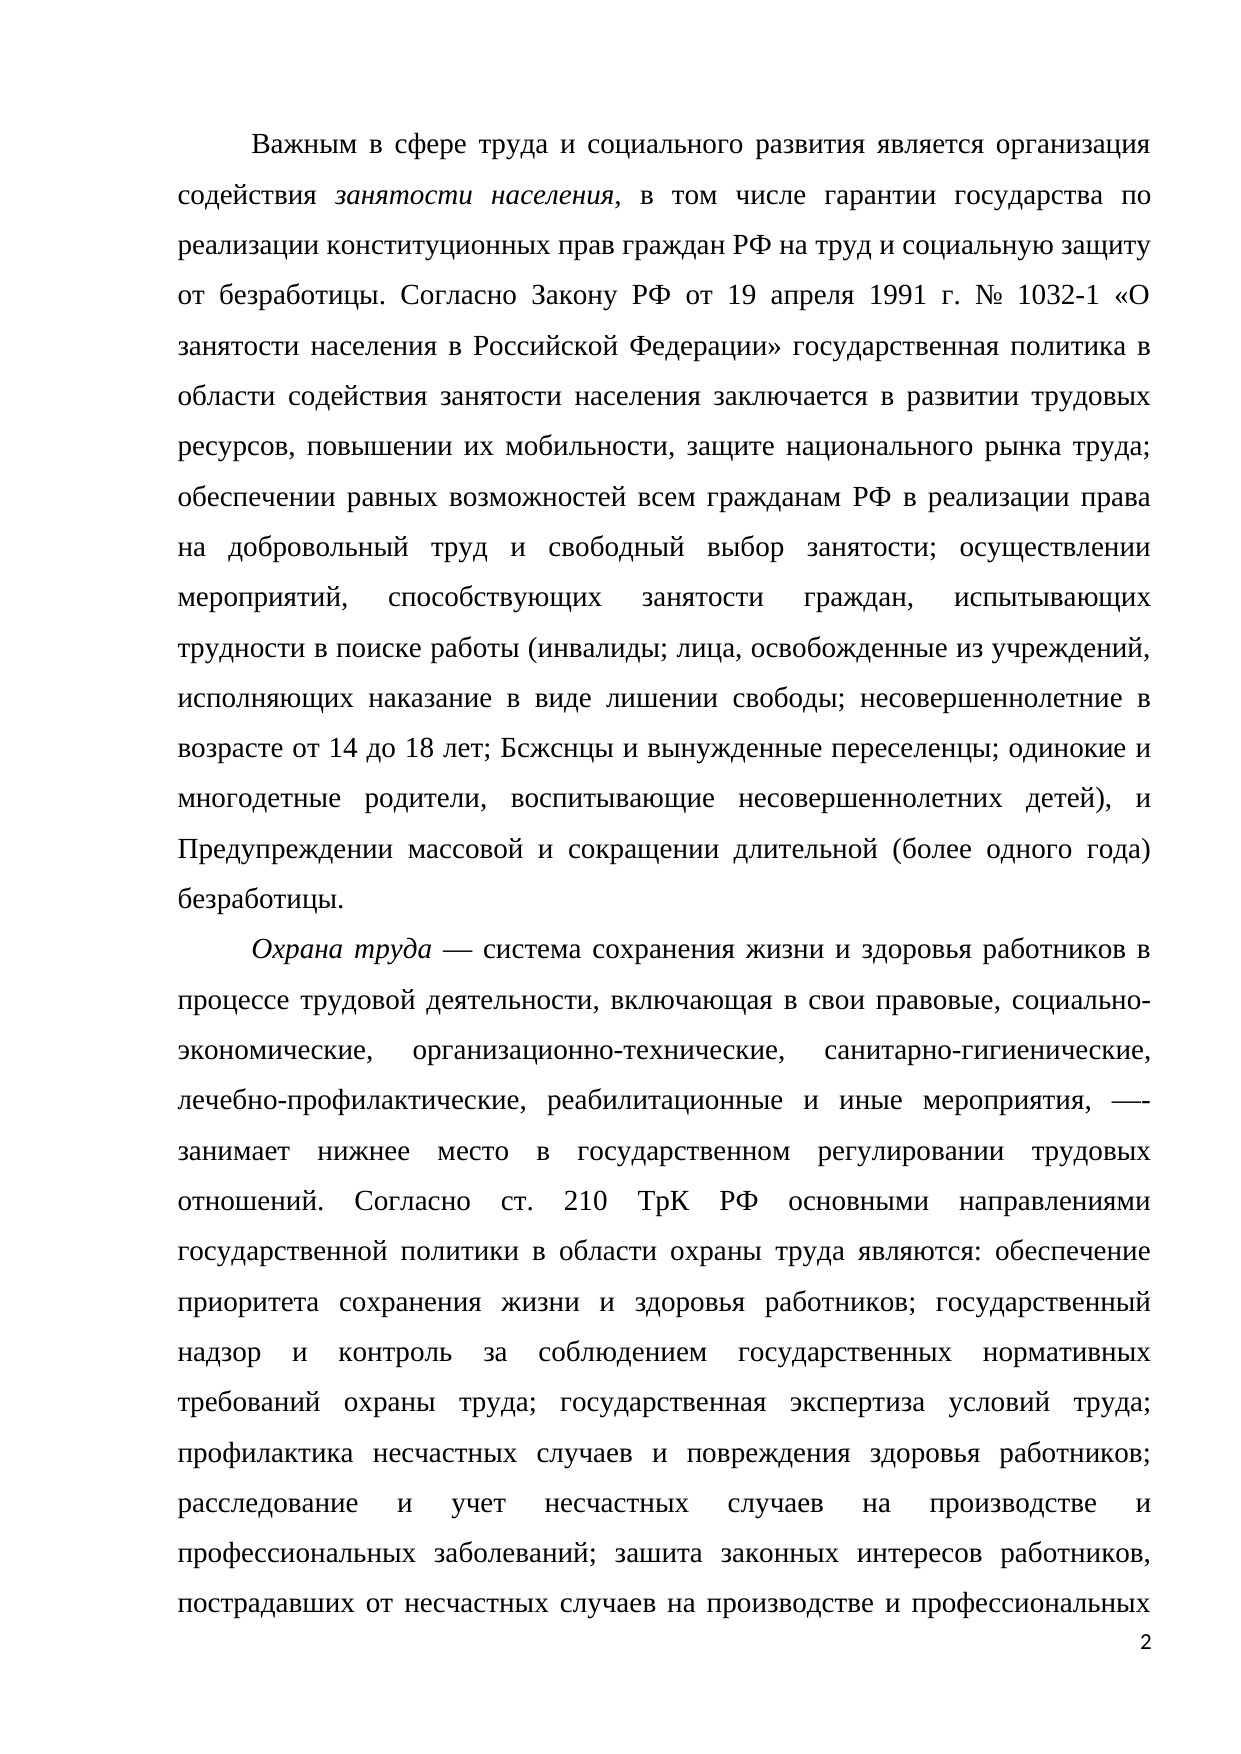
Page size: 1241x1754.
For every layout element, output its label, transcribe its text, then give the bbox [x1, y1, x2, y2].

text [177, 932, 1152, 1619]
text Важным в сфере труда и социального развития является организация содействия занятости населения, в том числе гарантии государства по реализации конституционных прав граждан РФ на труд и социальную защиту от безработицы. Согласно Закону РФ от 19 апреля 1991 г. № 1032-1 «О занятости населения в Российской Федерации» государственная политика в области содействия занятости населения заключается в развитии трудовых ресурсов, повышении их мобильности, защите национального рынка труда; обеспечении равных возможностей всем гражданам РФ в реализации права на добровольный труд и свободный выбор занятости; осуществлении мероприятий, способствующих занятости граждан, испытывающих трудности в поиске работы (инвалиды; лица, освобожденные из учреждений, исполняющих наказание в виде лишении свободы; несовершеннолетние в возрасте от 14 до 18 лет; Бсжснцы и вынужденные переселенцы; одинокие и многодетные родители, воспитывающие несовершеннолетних детей), и Предупреждении массовой и сокращении длительной (более одного года) безработицы. [177, 127, 1152, 915]
